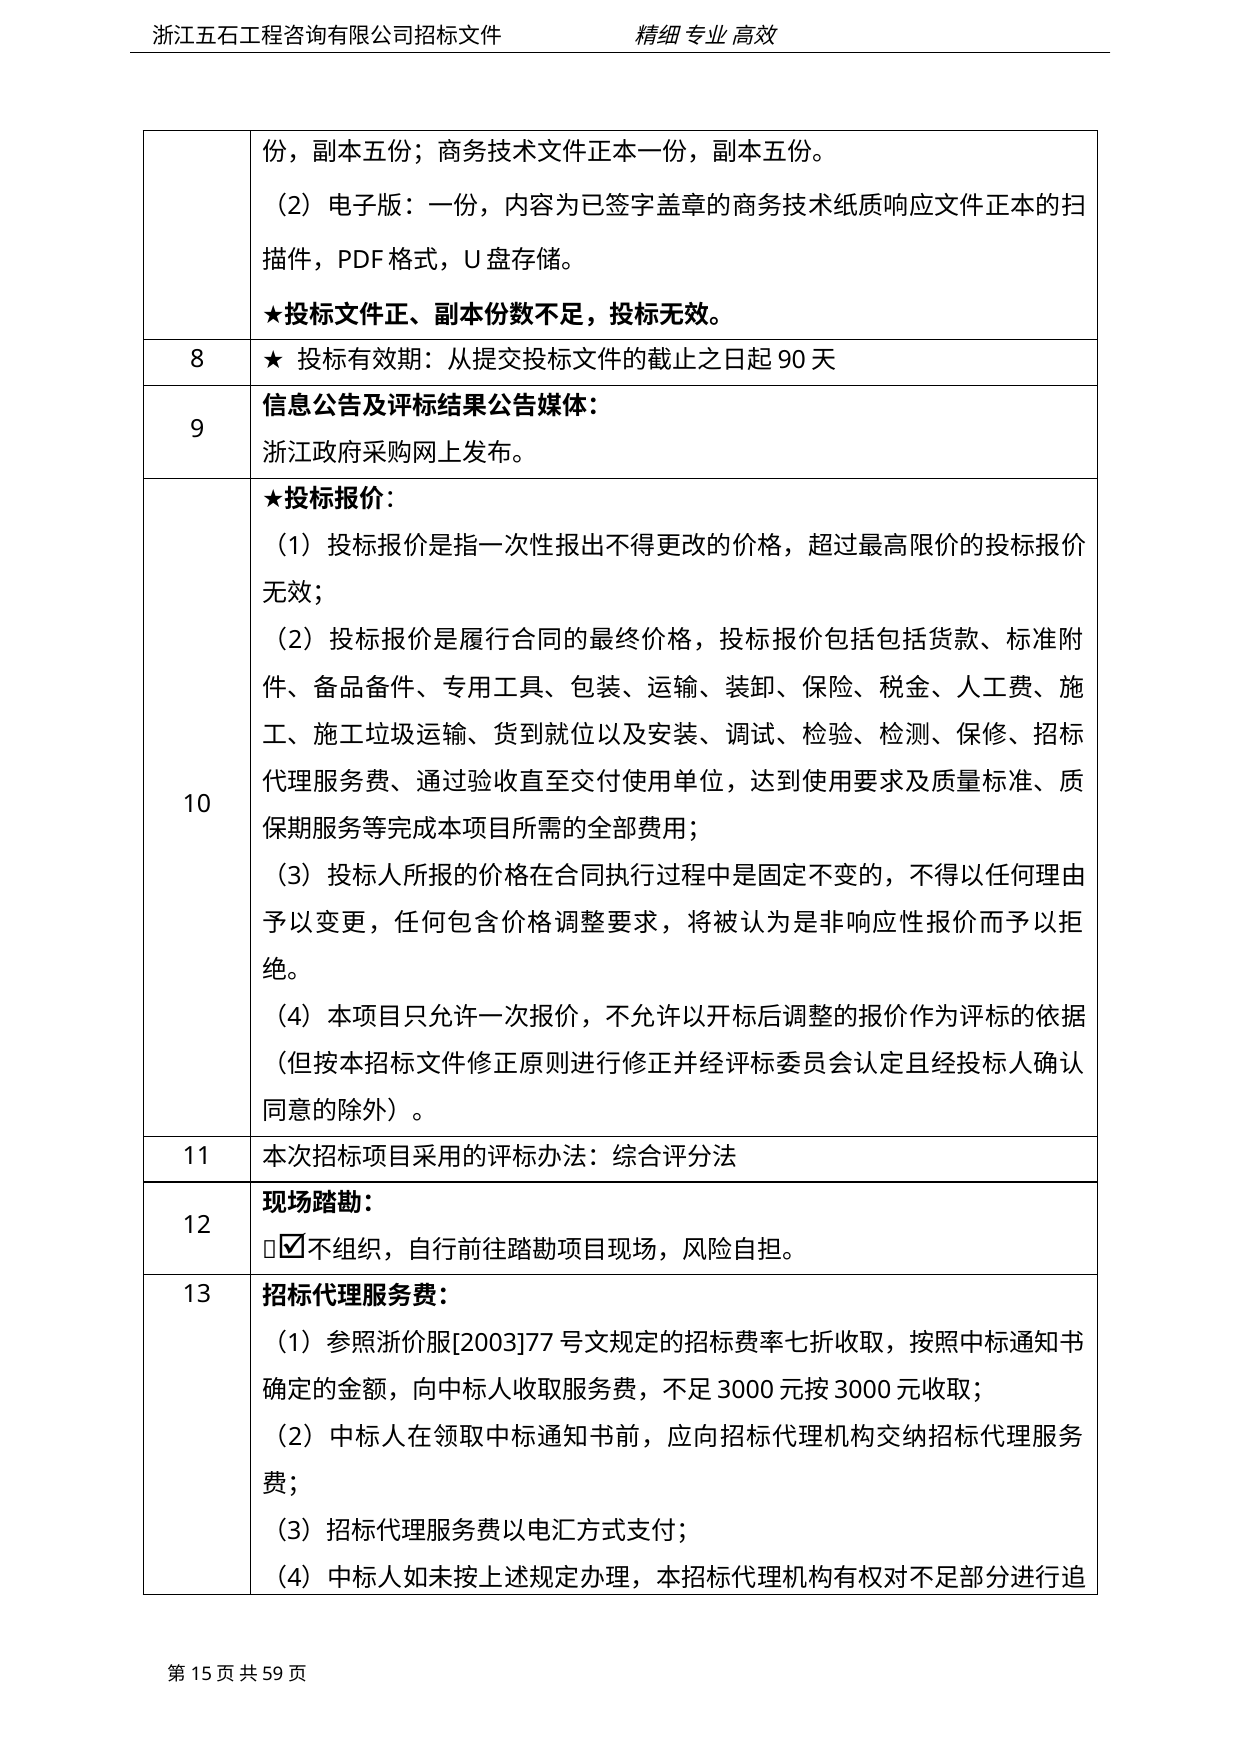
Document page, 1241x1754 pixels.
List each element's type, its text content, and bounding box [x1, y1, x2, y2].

table_cell 信息公告及评标结果公告媒体： 浙江政府采购网上发布。 [251, 386, 1097, 478]
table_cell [251, 1275, 1097, 1594]
table_cell 10 [144, 479, 250, 1136]
table_cell ★ 投标有效期：从提交投标文件的截止之日起90天 [251, 340, 1097, 385]
table_cell 8 [144, 340, 250, 385]
table_cell 本次招标项目采用的评标办法：综合评分法 [251, 1137, 1097, 1181]
table_cell 13 [144, 1275, 250, 1594]
table_cell ★投标报价： （1）投标报价是指一次性报出不得更改的价格，超过最高限价的投标报价无效； （2）投标报价是履行合同的最终价格，投标报价包括包括货款、标准附件、备品备件、专用工具、包装、运输、装卸、保险、税金、人工费、施工、施工垃圾运输、货到就位以及安装、调试、检验、检测、保修、招标代理服务费、通过验收直至交付使用单位，达到使用要求及质量标准、质保期服务等完成本项目所需的全部费用； （3）投标人所报的价格在合同执行过程中是固定不变的，不得以任何理由予以变更，任何包含价格调整要求，将被认为是非响应性报价而予以拒绝。 （4）本项目只允许一次报价，不允许以开标后调整的报价作为评标的依据（但按本招标文件修正原则进行修正并经评标委员会认定且经投标人确认同意的除外）。 [251, 479, 1097, 1136]
table_cell 7 [144, 131, 250, 339]
table_cell 11 [144, 1137, 250, 1181]
table_cell 9 [144, 386, 250, 478]
table_cell 现场踏勘： 不组织，自行前往踏勘项目现场，风险自担。 [251, 1183, 1097, 1274]
table_cell 12 [144, 1183, 250, 1274]
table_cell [251, 131, 1097, 339]
